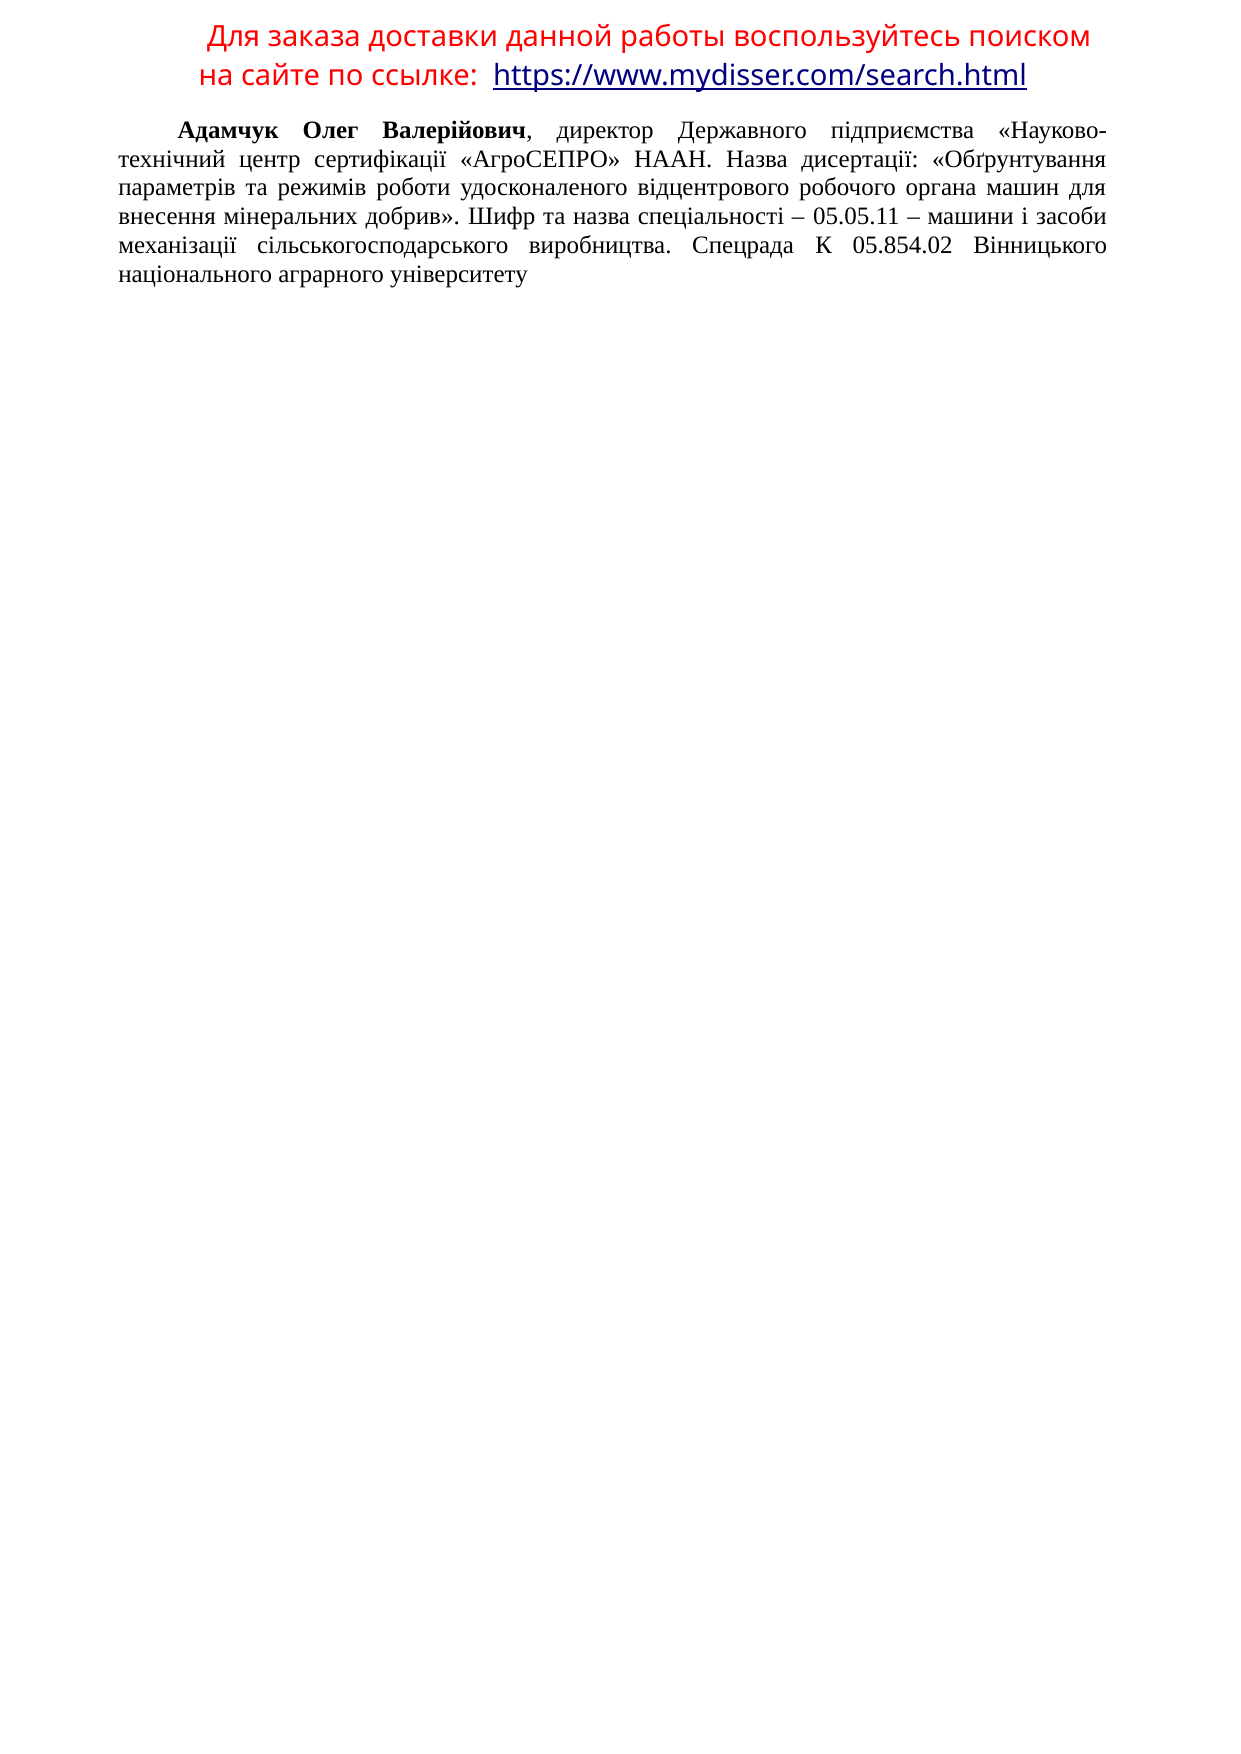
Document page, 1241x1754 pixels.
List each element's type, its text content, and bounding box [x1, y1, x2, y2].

text Адамчук Олег Валерійович, директор Державного підприємства «Науково-технічний центр сертифікації «АгроСЕПРО» НААН. Назва дисертації: «Обґрунтування параметрів та режимів роботи удосконаленого відцентрового робочого органа машин для внесення мінеральних добрив». Шифр та назва спеціальності – 05.05.11 – машини і засоби механізації сільськогосподарського виробництва. Спецрада К 05.854.02 Вінницького національного аграрного університету [118, 115, 1107, 287]
